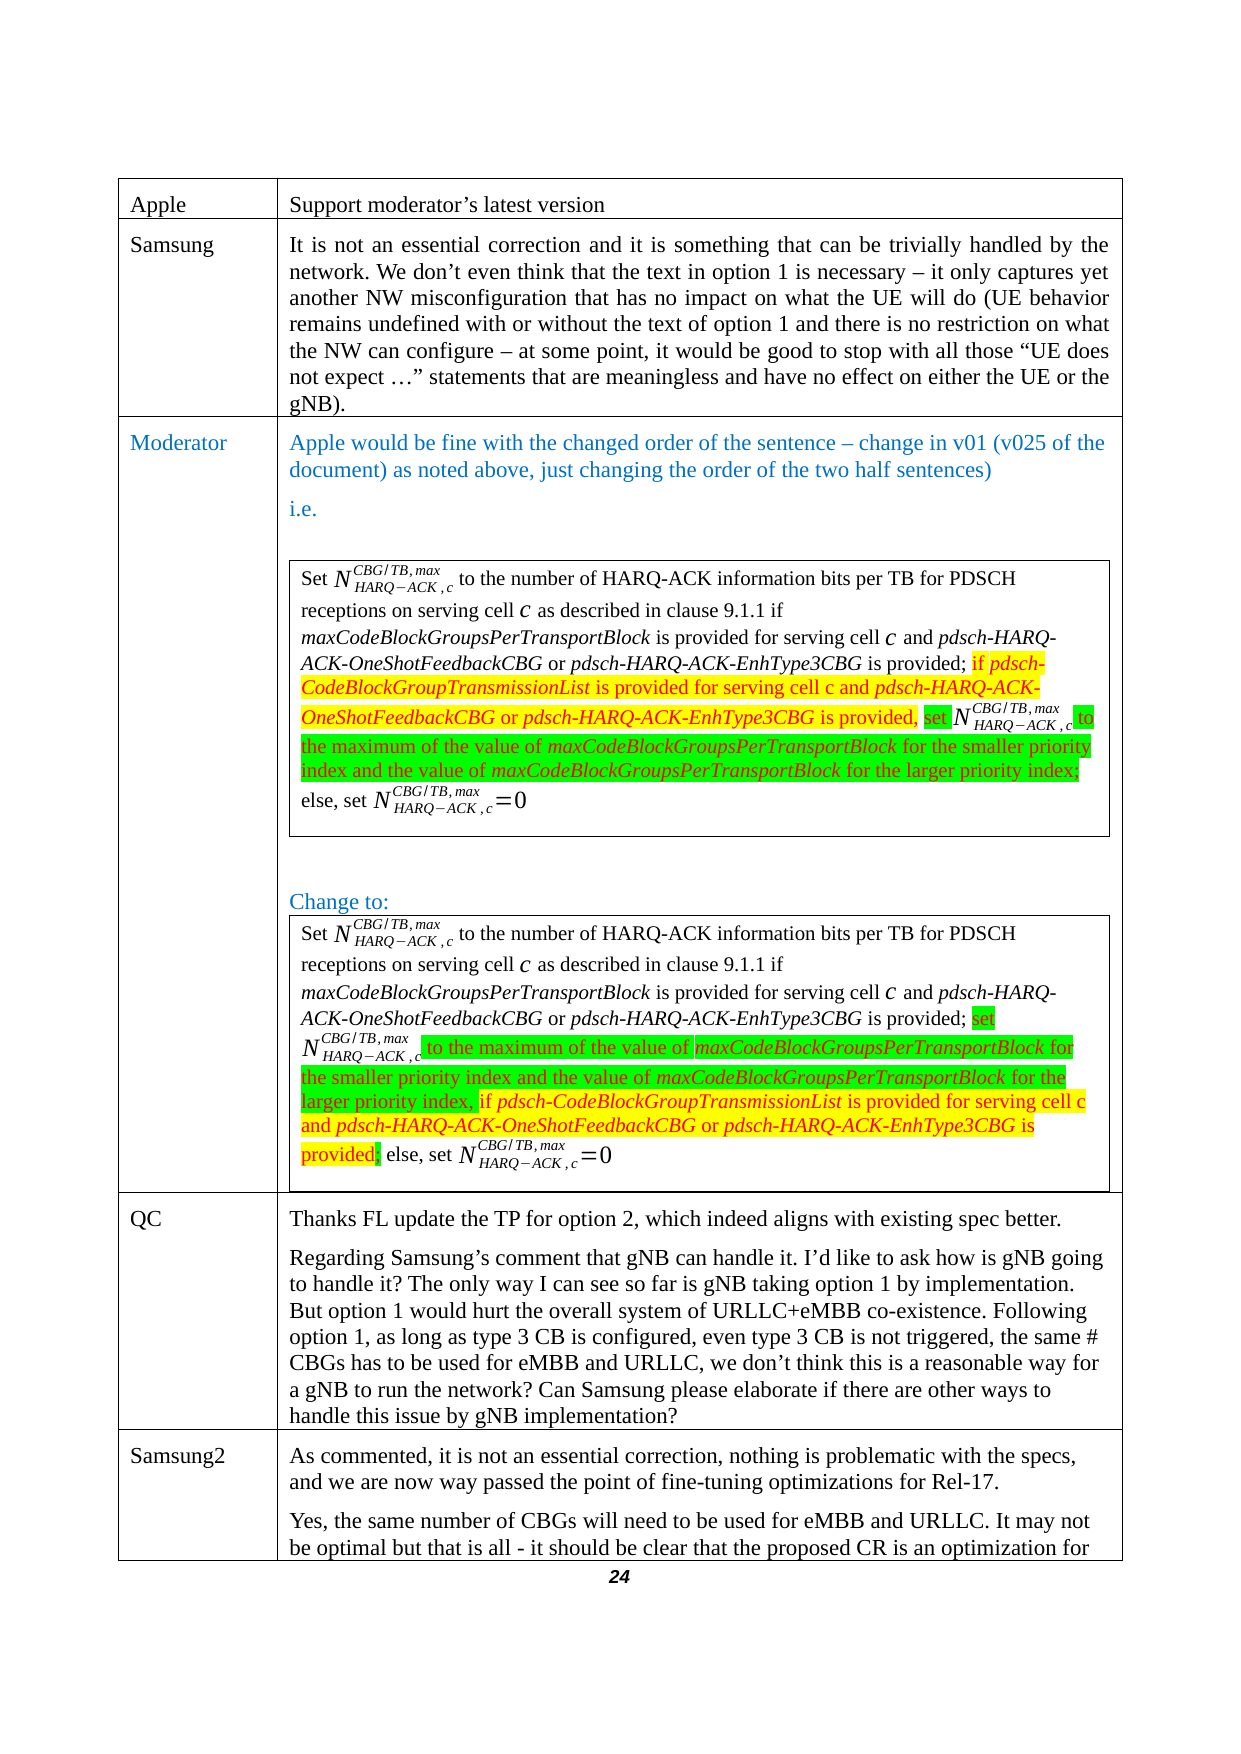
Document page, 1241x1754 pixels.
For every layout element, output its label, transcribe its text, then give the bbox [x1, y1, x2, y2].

table_cell Apple [119, 179, 277, 218]
table_cell Moderator [119, 417, 277, 1192]
table_cell Samsung [119, 219, 277, 416]
table_cell It is not an essential correction and it is something that can be trivially handled by the network. We don’t even think that the text in option 1 is necessary – it only captures yet another NW misconfiguration that has no impact on what the UE will do (UE behavior remains undefined with or without the text of option 1 and there is no restriction on what the NW can configure – at some point, it would be good to stop with all those “UE does not expect …” statements that are meaningless and have no effect on either the UE or the gNB). [278, 219, 1122, 416]
table_cell Samsung2 [119, 1430, 277, 1560]
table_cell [278, 1430, 1122, 1560]
table_cell Apple would be fine with the changed order of the sentence – change in v01 (v025 of the document) as noted above, just changing the order of the two half sentences) i.e. Change to: [278, 417, 1122, 1192]
table_cell QC [119, 1193, 277, 1428]
table_cell Thanks FL update the TP for option 2, which indeed aligns with existing spec better. Regarding Samsung’s comment that gNB can handle it. I’d like to ask how is gNB going to handle it? The only way I can see so far is gNB taking option 1 by implementation. But option 1 would hurt the overall system of URLLC+eMBB co-existence. Following option 1, as long as type 3 CB is configured, even type 3 CB is not triggered, the same # CBGs has to be used for eMBB and URLLC, we don’t think this is a reasonable way for a gNB to run the network? Can Samsung please elaborate if there are other ways to handle this issue by gNB implementation? [278, 1193, 1122, 1428]
table_cell Support moderator’s latest version [278, 179, 1122, 218]
